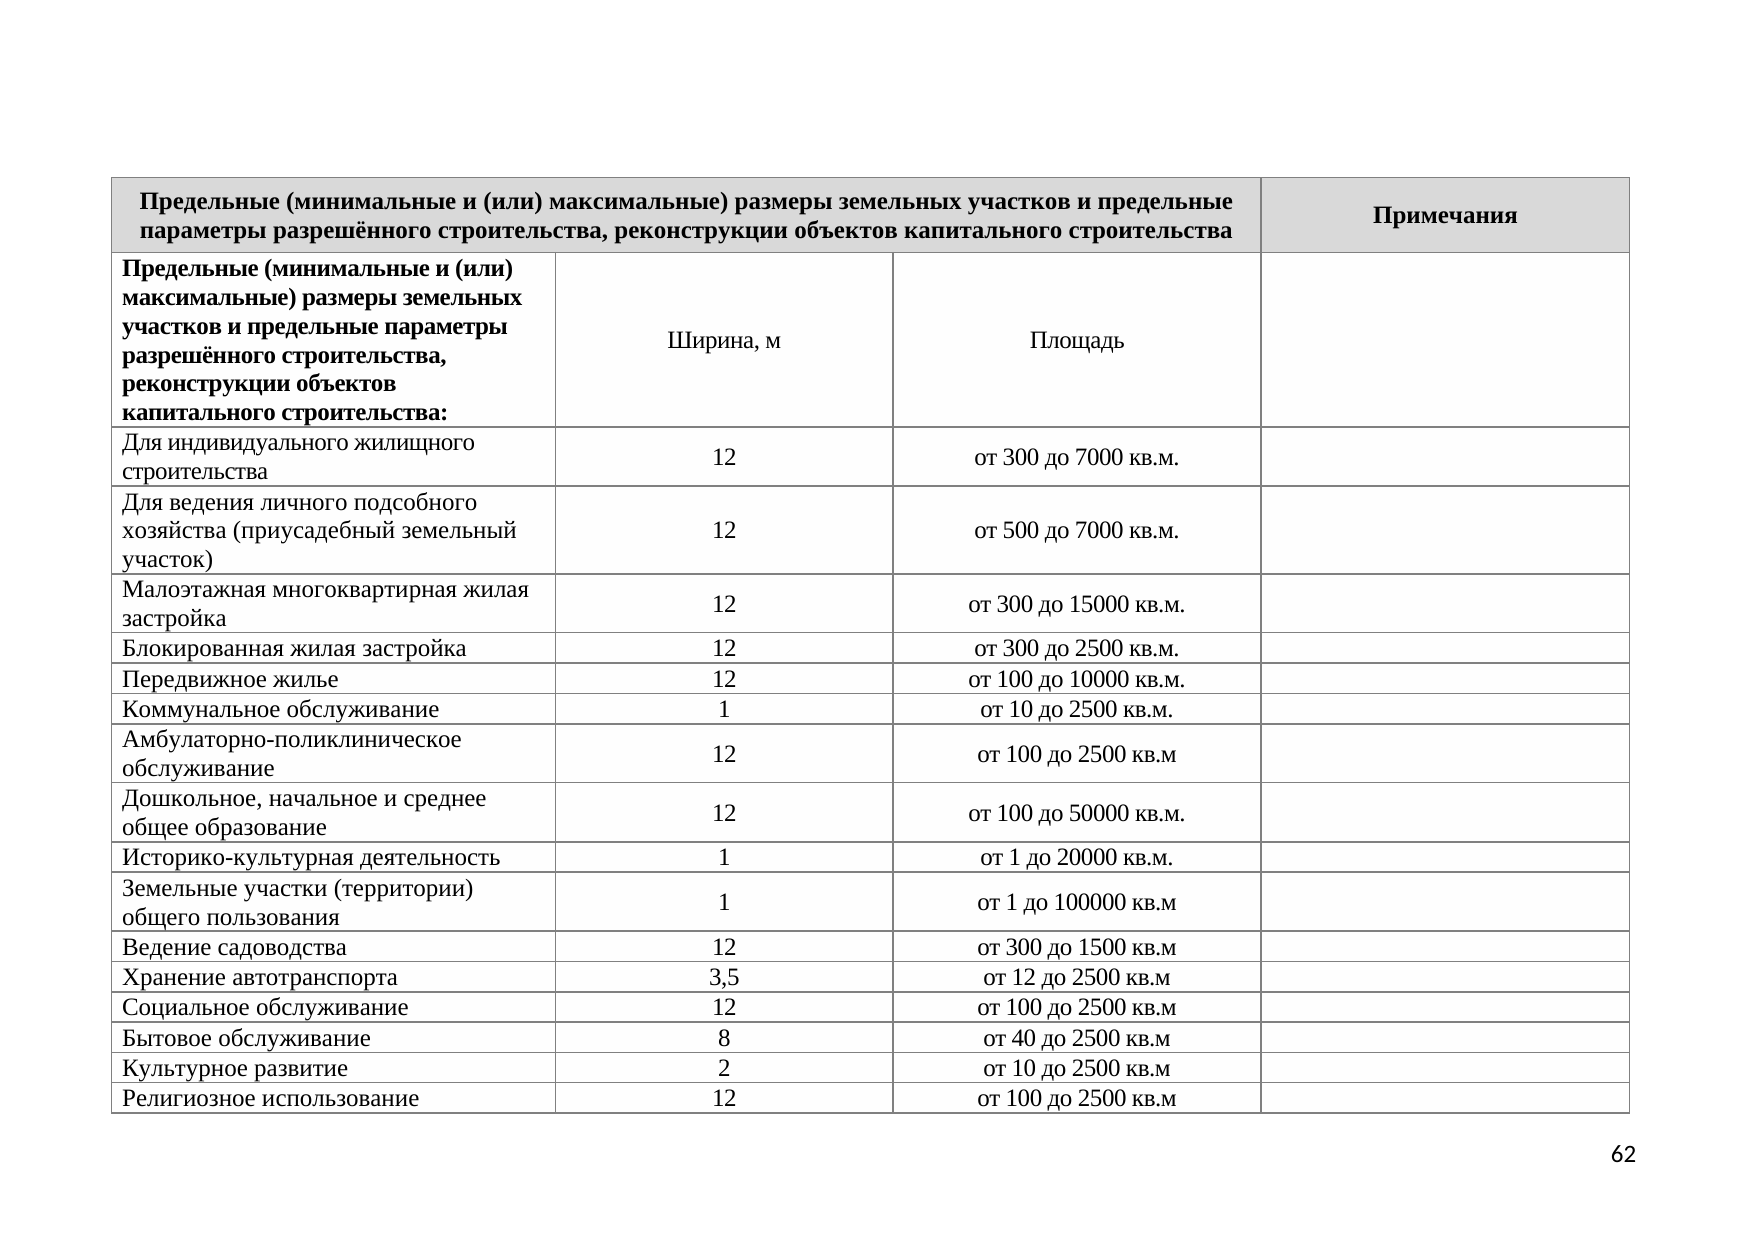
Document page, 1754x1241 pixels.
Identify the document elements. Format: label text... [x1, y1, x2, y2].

table_cell [1262, 1083, 1629, 1112]
table_cell Амбулаторно-поликлиническое обслуживание [112, 725, 555, 782]
table_cell [1262, 428, 1629, 485]
table_header Примечания [1262, 178, 1629, 252]
table_cell 8 [556, 1023, 892, 1052]
table_cell 1 [556, 843, 892, 871]
table_cell Площадь [894, 253, 1260, 426]
table_cell от 100 до 2500 кв.м [894, 1083, 1260, 1112]
table_cell от 300 до 2500 кв.м. [894, 633, 1260, 662]
table_cell Предельные (минимальные и (или) максимальные) размеры земельных участков и предельные параметры разрешённого строительства, реконструкции объектов капитального строительства: [112, 253, 555, 426]
table_cell Коммунальное обслуживание [112, 694, 555, 723]
table_cell 3,5 [556, 962, 892, 991]
table_cell [1262, 783, 1629, 841]
table_cell Малоэтажная многоквартирная жилая застройка [112, 575, 555, 632]
table_cell 12 [556, 932, 892, 961]
table_cell Земельные участки (территории) общего пользования [112, 873, 555, 930]
table_cell Для ведения личного подсобного хозяйства (приусадебный земельный участок) [112, 487, 555, 573]
table_cell Ведение садоводства [112, 932, 555, 961]
table_cell Для индивидуального жилищного строительства [112, 428, 555, 485]
table_cell [1262, 725, 1629, 782]
table_cell [1262, 843, 1629, 871]
table_cell от 300 до 15000 кв.м. [894, 575, 1260, 632]
table_cell 1 [556, 694, 892, 723]
table_cell от 40 до 2500 кв.м [894, 1023, 1260, 1052]
table_header Предельные (минимальные и (или) максимальные) размеры земельных участков и предельные параметры разрешённого строительства, реконструкции объектов капитального строительства [112, 178, 1260, 252]
table_cell от 300 до 7000 кв.м. [894, 428, 1260, 485]
table_cell 12 [556, 664, 892, 692]
table_cell от 500 до 7000 кв.м. [894, 487, 1260, 573]
table_cell [1262, 932, 1629, 961]
table_cell Культурное развитие [112, 1053, 555, 1082]
table_cell от 10 до 2500 кв.м. [894, 694, 1260, 723]
table_cell от 12 до 2500 кв.м [894, 962, 1260, 991]
table_cell 12 [556, 1083, 892, 1112]
table_cell [1262, 1023, 1629, 1052]
table_cell от 1 до 20000 кв.м. [894, 843, 1260, 871]
table_cell Историко-культурная деятельность [112, 843, 555, 871]
table_cell Передвижное жилье [112, 664, 555, 692]
table_cell Хранение автотранспорта [112, 962, 555, 991]
table_cell 12 [556, 633, 892, 662]
table_cell от 100 до 50000 кв.м. [894, 783, 1260, 841]
table_cell Религиозное использование [112, 1083, 555, 1112]
table_cell [1262, 694, 1629, 723]
table_cell от 1 до 100000 кв.м [894, 873, 1260, 930]
table_cell от 100 до 2500 кв.м [894, 993, 1260, 1021]
table_cell от 100 до 2500 кв.м [894, 725, 1260, 782]
table_cell [1262, 487, 1629, 573]
table_cell 12 [556, 993, 892, 1021]
table_cell от 300 до 1500 кв.м [894, 932, 1260, 961]
table_cell [1262, 873, 1629, 930]
table_cell 1 [556, 873, 892, 930]
table_cell Дошкольное, начальное и среднее общее образование [112, 783, 555, 841]
table_cell 12 [556, 725, 892, 782]
table_cell от 100 до 10000 кв.м. [894, 664, 1260, 692]
table_cell 12 [556, 428, 892, 485]
table_cell Бытовое обслуживание [112, 1023, 555, 1052]
table_cell [1262, 664, 1629, 692]
table_cell [1262, 993, 1629, 1021]
table_cell 2 [556, 1053, 892, 1082]
table_cell 12 [556, 783, 892, 841]
table_cell [1262, 1053, 1629, 1082]
table_cell от 10 до 2500 кв.м [894, 1053, 1260, 1082]
table_cell 12 [556, 575, 892, 632]
table_cell 12 [556, 487, 892, 573]
table_cell [1262, 962, 1629, 991]
table_cell [1262, 253, 1629, 426]
table_cell [1262, 575, 1629, 632]
table_cell [1262, 633, 1629, 662]
table_cell Блокированная жилая застройка [112, 633, 555, 662]
table_cell Ширина, м [556, 253, 892, 426]
table_cell Социальное обслуживание [112, 993, 555, 1021]
